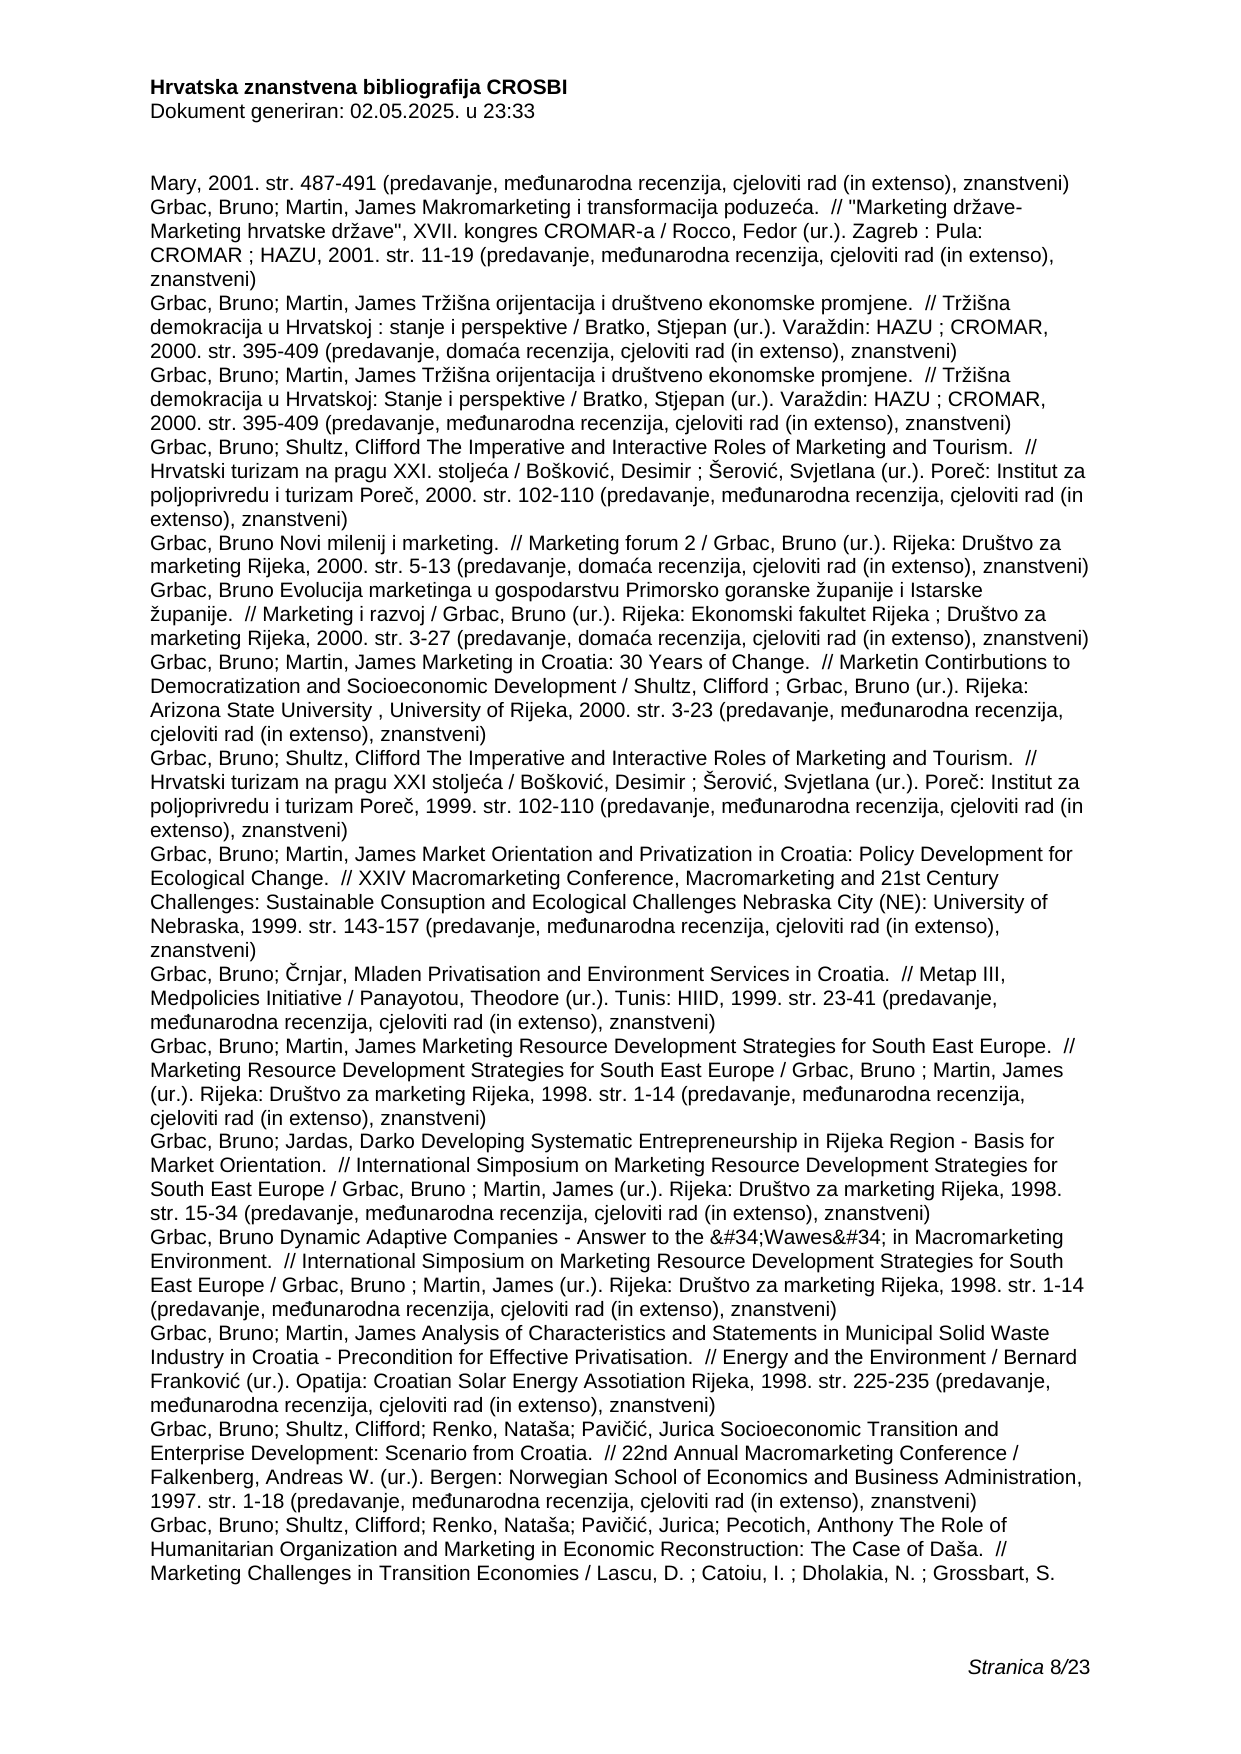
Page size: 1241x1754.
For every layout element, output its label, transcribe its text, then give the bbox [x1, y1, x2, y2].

text Grbac, Bruno; Martin, James [150, 195, 1090, 291]
text Grbac, Bruno; Jardas, Darko [150, 1129, 1090, 1225]
text Grbac, Bruno; Martin, James [150, 842, 1090, 962]
text Grbac, Bruno; Shultz, Clifford; Renko, Nataša; Pavičić, Jurica [150, 1417, 1090, 1513]
text Grbac, Bruno [150, 530, 1090, 578]
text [150, 1513, 1090, 1584]
text Grbac, Bruno; Martin, James [150, 650, 1090, 746]
text Grbac, Bruno [150, 578, 1090, 650]
text Grbac, Bruno; Martin, James [150, 291, 1090, 363]
text Grbac, Bruno; Martin, James [150, 1033, 1090, 1129]
text Grbac, Bruno; Črnjar, Mladen [150, 962, 1090, 1033]
text Grbac, Bruno; Shultz, Clifford [150, 434, 1090, 530]
text Grbac, Bruno [150, 1225, 1090, 1321]
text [150, 171, 1090, 195]
text Grbac, Bruno; Martin, James [150, 363, 1090, 434]
text Grbac, Bruno; Shultz, Clifford [150, 746, 1090, 842]
text Grbac, Bruno; Martin, James [150, 1321, 1090, 1417]
